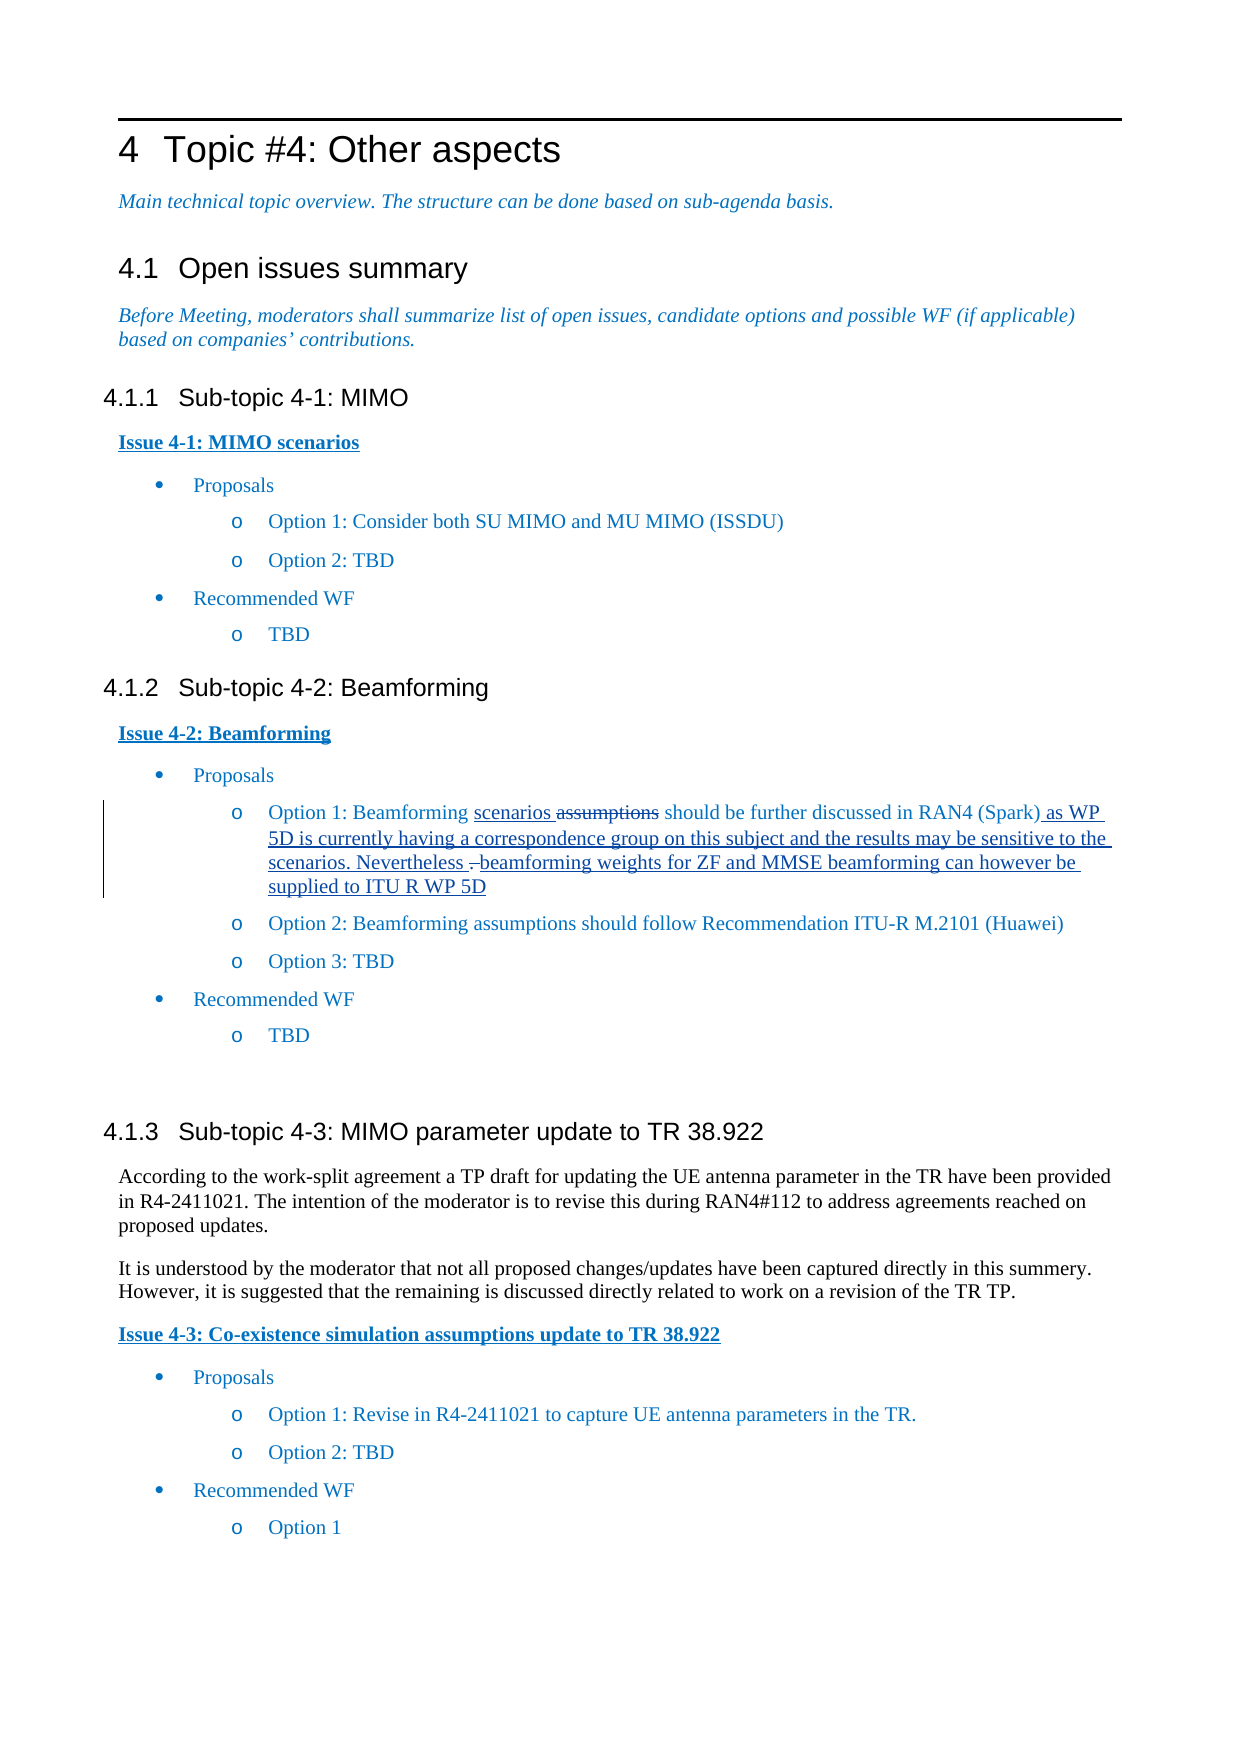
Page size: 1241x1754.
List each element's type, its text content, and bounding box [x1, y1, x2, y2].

list Proposals [156, 473, 1122, 497]
list Option 1: Consider both SU MIMO and MU MIMO (ISSDU) [231, 509, 1122, 535]
list Option 1 [231, 1515, 1122, 1540]
list Recommended WF [156, 1478, 1122, 1502]
text Issue 4-3: Co-existence simulation assumptions update to TR 38.922 [118, 1322, 1122, 1346]
list Proposals [156, 763, 1122, 787]
list Option 1: Beamforming should be further discussed in RAN4 (Spark) [231, 800, 1122, 898]
list TBD [231, 1023, 1122, 1049]
text It is understood by the moderator that not all proposed changes/updates have been captured directly in this summery. However, it is suggested that the remaining is discussed directly related to work on a revision of the TR TP. [118, 1255, 1122, 1303]
list Recommended WF [156, 586, 1122, 610]
list Option 3: TBD [231, 949, 1122, 974]
subtitle Sub-topic 4-2: Beamforming [103, 673, 1122, 702]
subtitle Open issues summary [118, 251, 1122, 284]
list Option 2: TBD [231, 548, 1122, 573]
subtitle Sub-topic 4-1: MIMO [103, 382, 1122, 411]
subtitle Sub-topic 4-3: MIMO parameter update to TR 38.922 [103, 1117, 1122, 1146]
list Option 1: Revise in R4-2411021 to capture UE antenna parameters in the TR. [231, 1402, 1122, 1427]
list Proposals [156, 1365, 1122, 1389]
list Recommended WF [156, 987, 1122, 1011]
subtitle Topic #4: Other aspects [118, 121, 1122, 171]
text Before Meeting, moderators shall summarize list of open issues, candidate options and possible WF (if applicable) based on companies’ contributions. [118, 303, 1122, 351]
text According to the work-split agreement a TP draft for updating the UE antenna parameter in the TR have been provided in R4-2411021. The intention of the moderator is to revise this during RAN4#112 to address agreements reached on proposed updates. [118, 1164, 1122, 1237]
text Main technical topic overview. The structure can be done based on sub-agenda basis. [118, 189, 1122, 213]
list Option 2: TBD [231, 1440, 1122, 1466]
text Issue 4-2: Beamforming [118, 721, 1122, 745]
text Issue 4-1: MIMO scenarios [118, 430, 1122, 454]
list Option 2: Beamforming assumptions should follow Recommendation ITU-R M.2101 (Huawei) [231, 910, 1122, 936]
list TBD [231, 622, 1122, 648]
